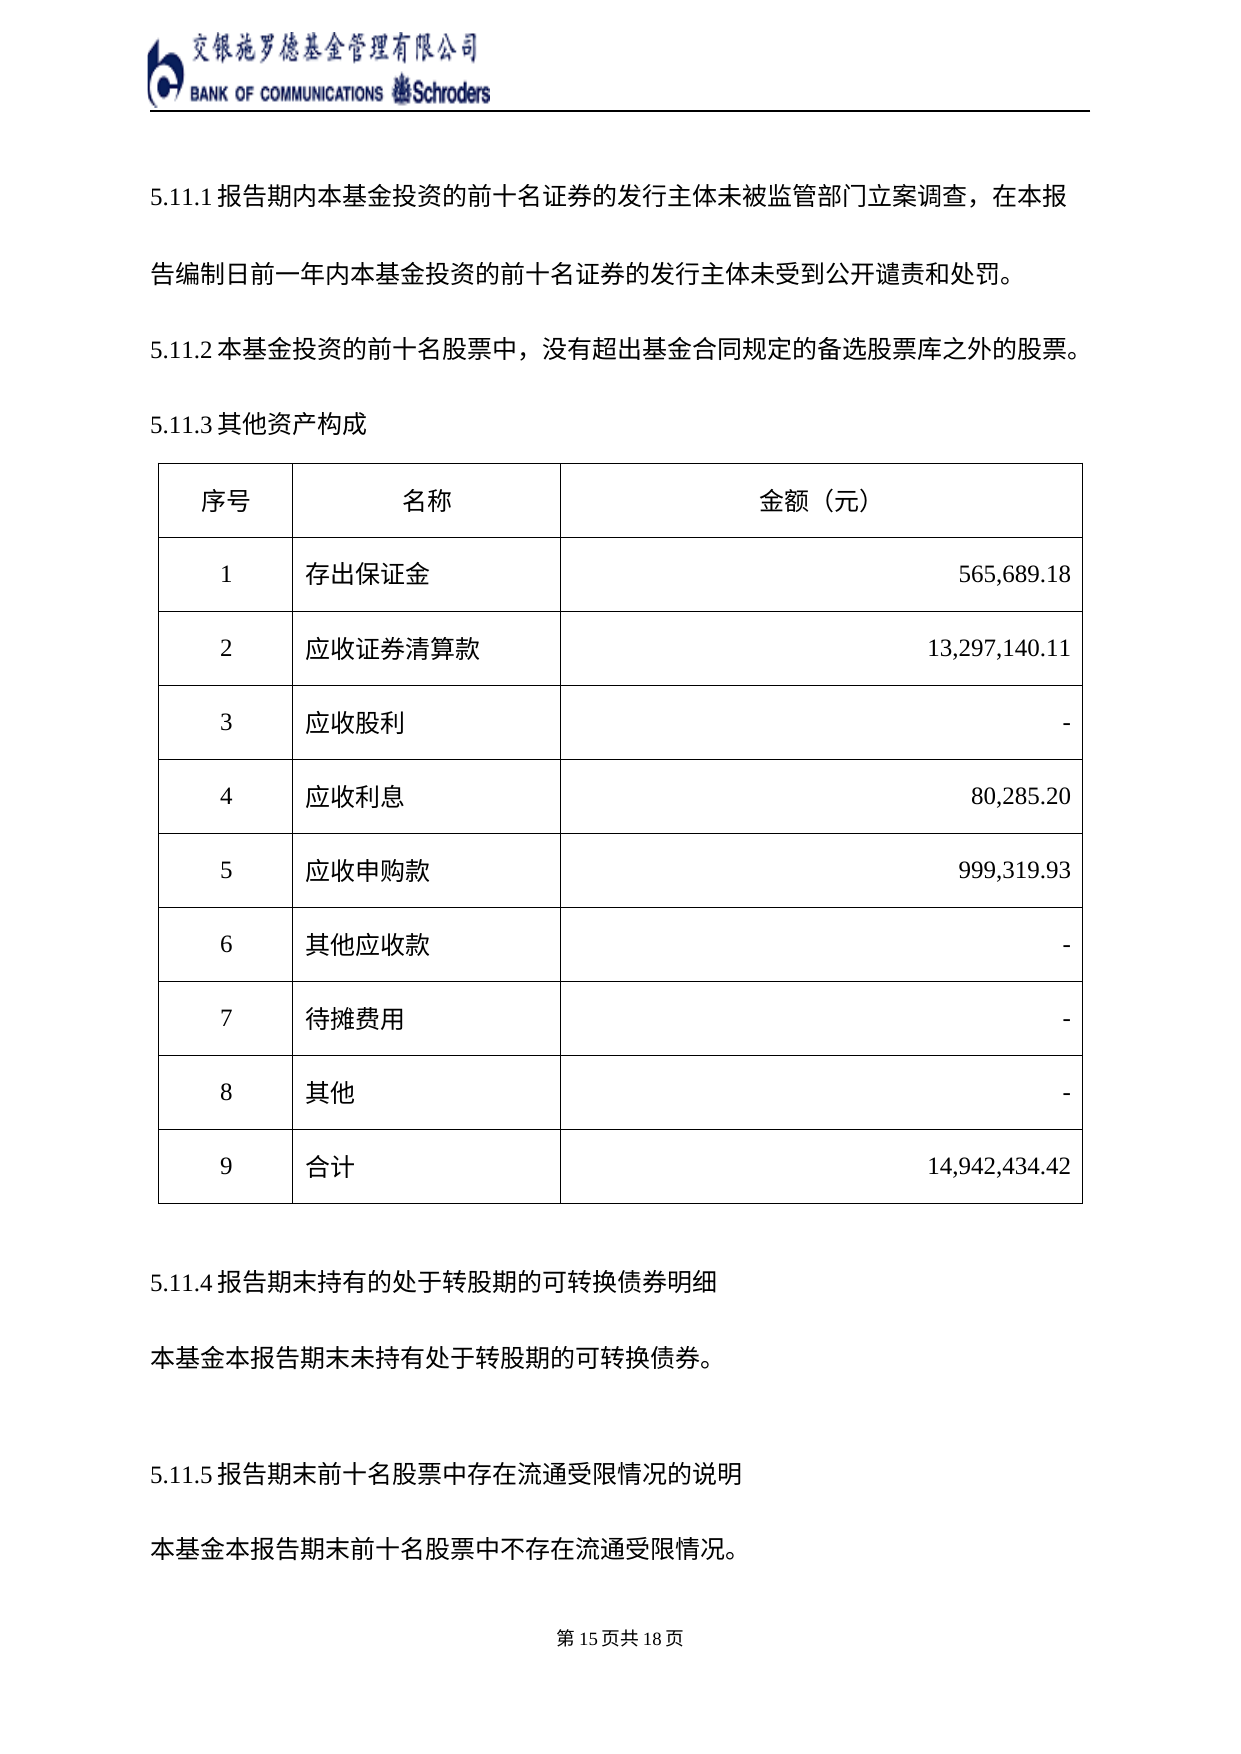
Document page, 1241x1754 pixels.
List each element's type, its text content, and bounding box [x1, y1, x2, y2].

table_header 序号 [159, 464, 292, 537]
text 5.11.1报告期内本基金投资的前十名证券的发行主体未被监管部门立案调查，在本报告编制日前一年内本基金投资的前十名证券的发行主体未受到公开谴责和处罚。 [150, 162, 1090, 305]
text 本基金本报告期末未持有处于转股期的可转换债券。 [150, 1324, 1090, 1389]
table_cell 9 [159, 1130, 292, 1203]
table_cell 2 [159, 612, 292, 685]
table_cell 待摊费用 [293, 982, 560, 1055]
table_cell 存出保证金 [293, 538, 560, 611]
table_cell - [561, 982, 1082, 1055]
table_header 金额（元） [561, 464, 1082, 537]
table_cell - [561, 686, 1082, 759]
table_cell 6 [159, 908, 292, 981]
table_cell 4 [159, 760, 292, 833]
table_cell 3 [159, 686, 292, 759]
table_cell 565,689.18 [561, 538, 1082, 611]
table_cell 13,297,140.11 [561, 612, 1082, 685]
table_cell 8 [159, 1056, 292, 1129]
table_cell - [561, 908, 1082, 981]
text 本基金本报告期末前十名股票中不存在流通受限情况。 [150, 1515, 1090, 1580]
table_cell 80,285.20 [561, 760, 1082, 833]
table_cell 5 [159, 834, 292, 907]
table_cell 999,319.93 [561, 834, 1082, 907]
table_cell 1 [159, 538, 292, 611]
text 5.11.2本基金投资的前十名股票中，没有超出基金合同规定的备选股票库之外的股票。 [150, 315, 1090, 380]
picture [147, 32, 490, 108]
table_cell 应收证券清算款 [293, 612, 560, 685]
text 5.11.5报告期末前十名股票中存在流通受限情况的说明 [150, 1440, 1090, 1505]
table_cell 应收利息 [293, 760, 560, 833]
table_cell 其他应收款 [293, 908, 560, 981]
table_cell 7 [159, 982, 292, 1055]
table_cell 14,942,434.42 [561, 1130, 1082, 1203]
table_cell 应收股利 [293, 686, 560, 759]
text 5.11.3其他资产构成 [150, 390, 1090, 455]
text 5.11.4报告期末持有的处于转股期的可转换债券明细 [150, 1248, 1090, 1313]
table_cell 其他 [293, 1056, 560, 1129]
table_cell 应收申购款 [293, 834, 560, 907]
table_cell 合计 [293, 1130, 560, 1203]
table_cell - [561, 1056, 1082, 1129]
table_header 名称 [293, 464, 560, 537]
